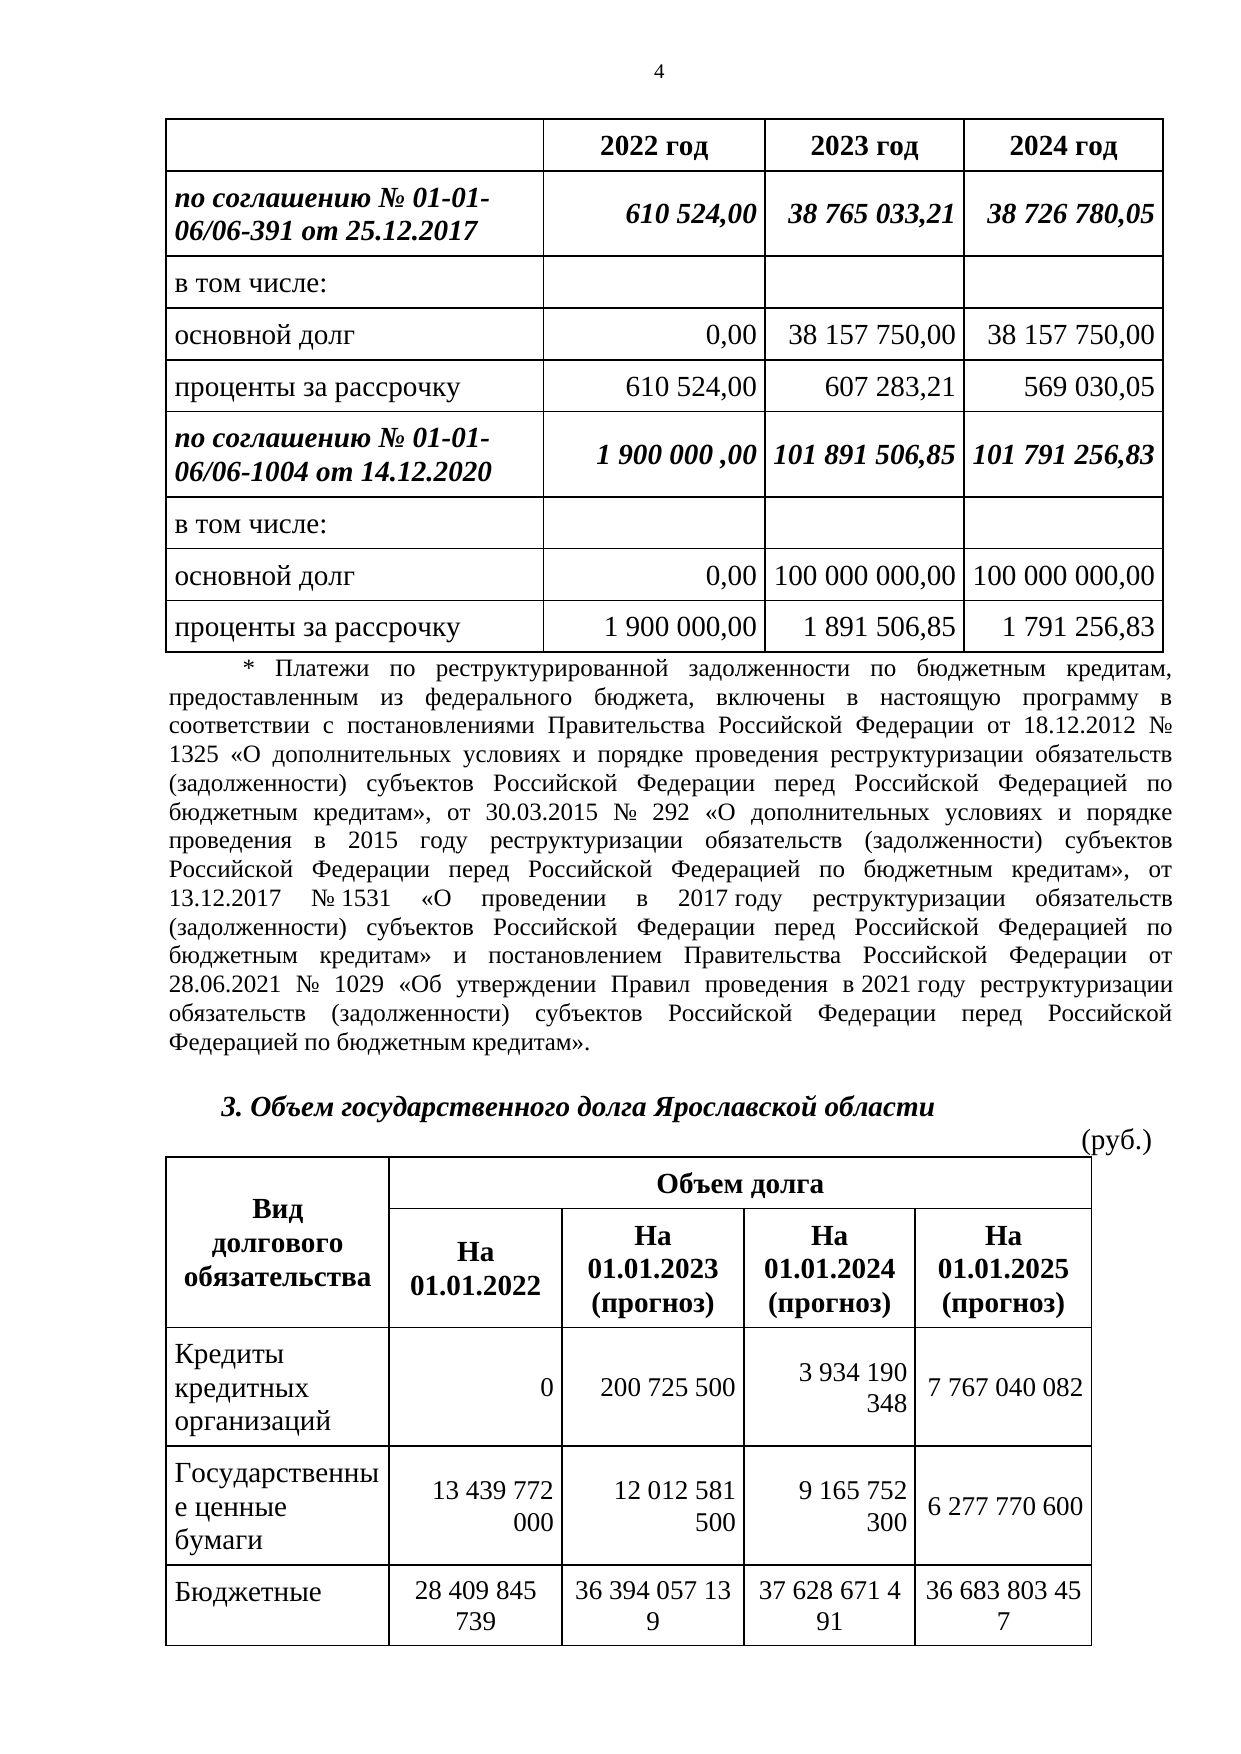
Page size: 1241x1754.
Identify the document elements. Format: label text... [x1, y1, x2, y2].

table_cell 38 765 033,21 [766, 172, 963, 255]
table_cell 1 900 000,00 [544, 601, 764, 651]
table_cell 37 628 671 491 [745, 1566, 914, 1645]
table_cell 0,00 [544, 549, 764, 599]
table_cell [544, 257, 764, 307]
table_cell [965, 498, 1162, 548]
table_cell проценты за рассрочку [167, 361, 543, 411]
table_header Объем долга [390, 1158, 1091, 1208]
table_cell На 01.01.2024 (прогноз) [745, 1209, 914, 1327]
table_cell 38 726 780,05 [965, 172, 1162, 255]
table_cell 610 524,00 [544, 361, 764, 411]
table_cell 36 394 057 139 [563, 1566, 743, 1645]
table_cell 12 012 581 500 [563, 1447, 743, 1564]
table_cell Кредиты кредитных организаций [167, 1328, 388, 1445]
table_cell 607 283,21 [766, 361, 963, 411]
text (руб.) [177, 1122, 1152, 1156]
table_cell по соглашению № 01-01-06/06-1004 от 14.12.2020 [167, 412, 543, 496]
table_header [766, 120, 963, 170]
table_cell На 01.01.2022 [390, 1209, 561, 1327]
table_cell 1 891 506,85 [766, 601, 963, 651]
table_cell в том числе: [167, 498, 543, 548]
table_cell 38 157 750,00 [965, 309, 1162, 359]
table_cell 610 524,00 [544, 172, 764, 255]
table_cell [766, 498, 963, 548]
table_header [544, 120, 764, 170]
table_header [965, 120, 1162, 170]
table_cell 9 165 752 300 [745, 1447, 914, 1564]
table_cell 101 791 256,83 [965, 412, 1162, 496]
table_cell 100 000 000,00 [766, 549, 963, 599]
table_cell 569 030,05 [965, 361, 1162, 411]
table_cell На 01.01.2025 (прогноз) [916, 1209, 1091, 1327]
table_header [167, 120, 543, 128]
table_cell 7 767 040 082 [916, 1328, 1091, 1445]
table_cell проценты за рассрочку [167, 601, 543, 651]
table_header [167, 162, 543, 170]
text 3. Объем государственного долга Ярославской области [177, 1089, 1152, 1122]
table_cell [766, 257, 963, 307]
table_cell 101 891 506,85 [766, 412, 963, 496]
table_cell основной долг [167, 309, 543, 359]
table_cell На 01.01.2023 (прогноз) [563, 1209, 743, 1327]
table_cell Бюджетные кредиты [167, 1566, 388, 1645]
table_cell 0 [390, 1328, 561, 1445]
table_cell 6 277 770 600 [916, 1447, 1091, 1564]
table_cell в том числе: [167, 257, 543, 307]
table_cell Государственные ценные бумаги [167, 1447, 388, 1564]
table_cell 3 934 190 348 [745, 1328, 914, 1445]
table_cell 100 000 000,00 [965, 549, 1162, 599]
table_cell 1 900 000 ,00 [544, 412, 764, 496]
table_cell [544, 498, 764, 548]
table_cell 28 409 845 739 [390, 1566, 561, 1645]
table_cell 38 157 750,00 [766, 309, 963, 359]
table_cell [965, 257, 1162, 307]
table_cell основной долг [167, 549, 543, 599]
table_cell 13 439 772 000 [390, 1447, 561, 1564]
table_cell 200 725 500 [563, 1328, 743, 1445]
table_cell 36 683 803 457 [916, 1566, 1091, 1645]
table_header Вид долгового обязательства [167, 1158, 388, 1327]
table_cell по соглашению № 01-01-06/06-391 от 25.12.2017 [167, 172, 543, 255]
table_cell 0,00 [544, 309, 764, 359]
table_cell 1 791 256,83 [965, 601, 1162, 651]
